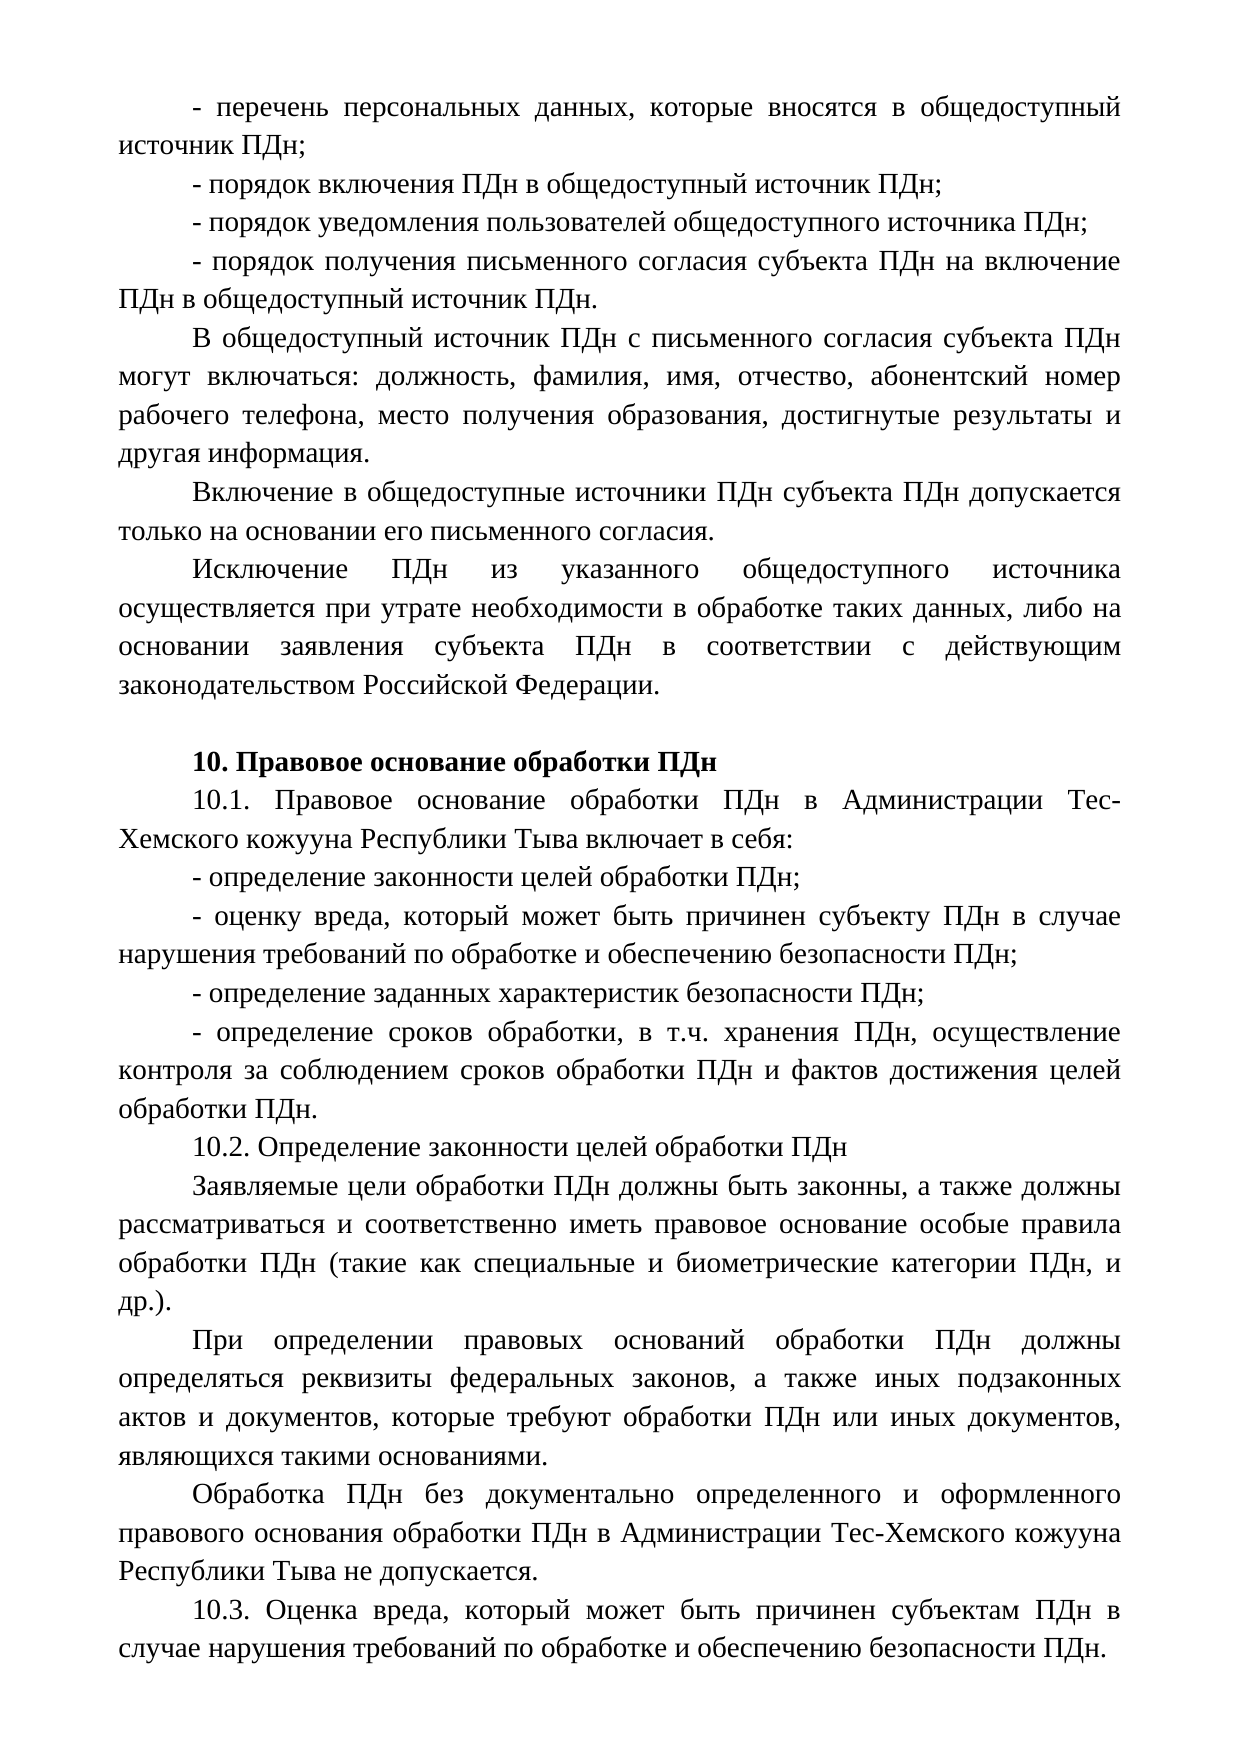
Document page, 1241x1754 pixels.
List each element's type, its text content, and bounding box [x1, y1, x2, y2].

text 10.2. Определение законности целей обработки ПДн [118, 1129, 1122, 1163]
text - оценку вреда, который может быть причинен субъекту ПДн в случае нарушения требований по обработке и обеспечению безопасности ПДн; [118, 898, 1122, 970]
text - порядок включения ПДн в общедоступный источник ПДн; [118, 166, 1122, 199]
text - определение законности целей обработки ПДн; [118, 859, 1122, 893]
text - определение заданных характеристик безопасности ПДн; [118, 975, 1122, 1009]
text 10.3. Оценка вреда, который может быть причинен субъектам ПДн в случае нарушения требований по обработке и обеспечению безопасности ПДн. [118, 1592, 1122, 1664]
text - определение сроков обработки, в т.ч. хранения ПДн, осуществление контроля за соблюдением сроков обработки ПДн и фактов достижения целей обработки ПДн. [118, 1014, 1122, 1124]
text В общедоступный источник ПДн с письменного согласия субъекта ПДн могут включаться: должность, фамилия, имя, отчество, абонентский номер рабочего телефона, место получения образования, достигнутые результаты и другая информация. [118, 320, 1122, 469]
text Заявляемые цели обработки ПДн должны быть законны, а также должны рассматриваться и соответственно иметь правовое основание особые правила обработки ПДн (такие как специальные и биометрические категории ПДн, и др.). [118, 1168, 1122, 1317]
text - порядок получения письменного согласия субъекта ПДн на включение ПДн в общедоступный источник ПДн. [118, 243, 1122, 315]
text - перечень персональных данных, которые вносятся в общедоступный источник ПДн; [118, 89, 1122, 161]
text Исключение ПДн из указанного общедоступного источника осуществляется при утрате необходимости в обработке таких данных, либо на основании заявления субъекта ПДн в соответствии с действующим законодательством Российской Федерации. [118, 551, 1122, 700]
text - порядок уведомления пользователей общедоступного источника ПДн; [118, 204, 1122, 238]
text 10.1. Правовое основание обработки ПДн в Администрации Тес-Хемского кожууна Республики Тыва включает в себя: [118, 782, 1122, 854]
text Включение в общедоступные источники ПДн субъекта ПДн допускается только на основании его письменного согласия. [118, 474, 1122, 546]
text При определении правовых оснований обработки ПДн должны определяться реквизиты федеральных законов, а также иных подзаконных актов и документов, которые требуют обработки ПДн или иных документов, являющихся такими основаниями. [118, 1322, 1122, 1471]
text Обработка ПДн без документально определенного и оформленного правового основания обработки ПДн в Администрации Тес-Хемского кожууна Республики Тыва не допускается. [118, 1476, 1122, 1587]
text 10. Правовое основание обработки ПДн [118, 744, 1122, 777]
